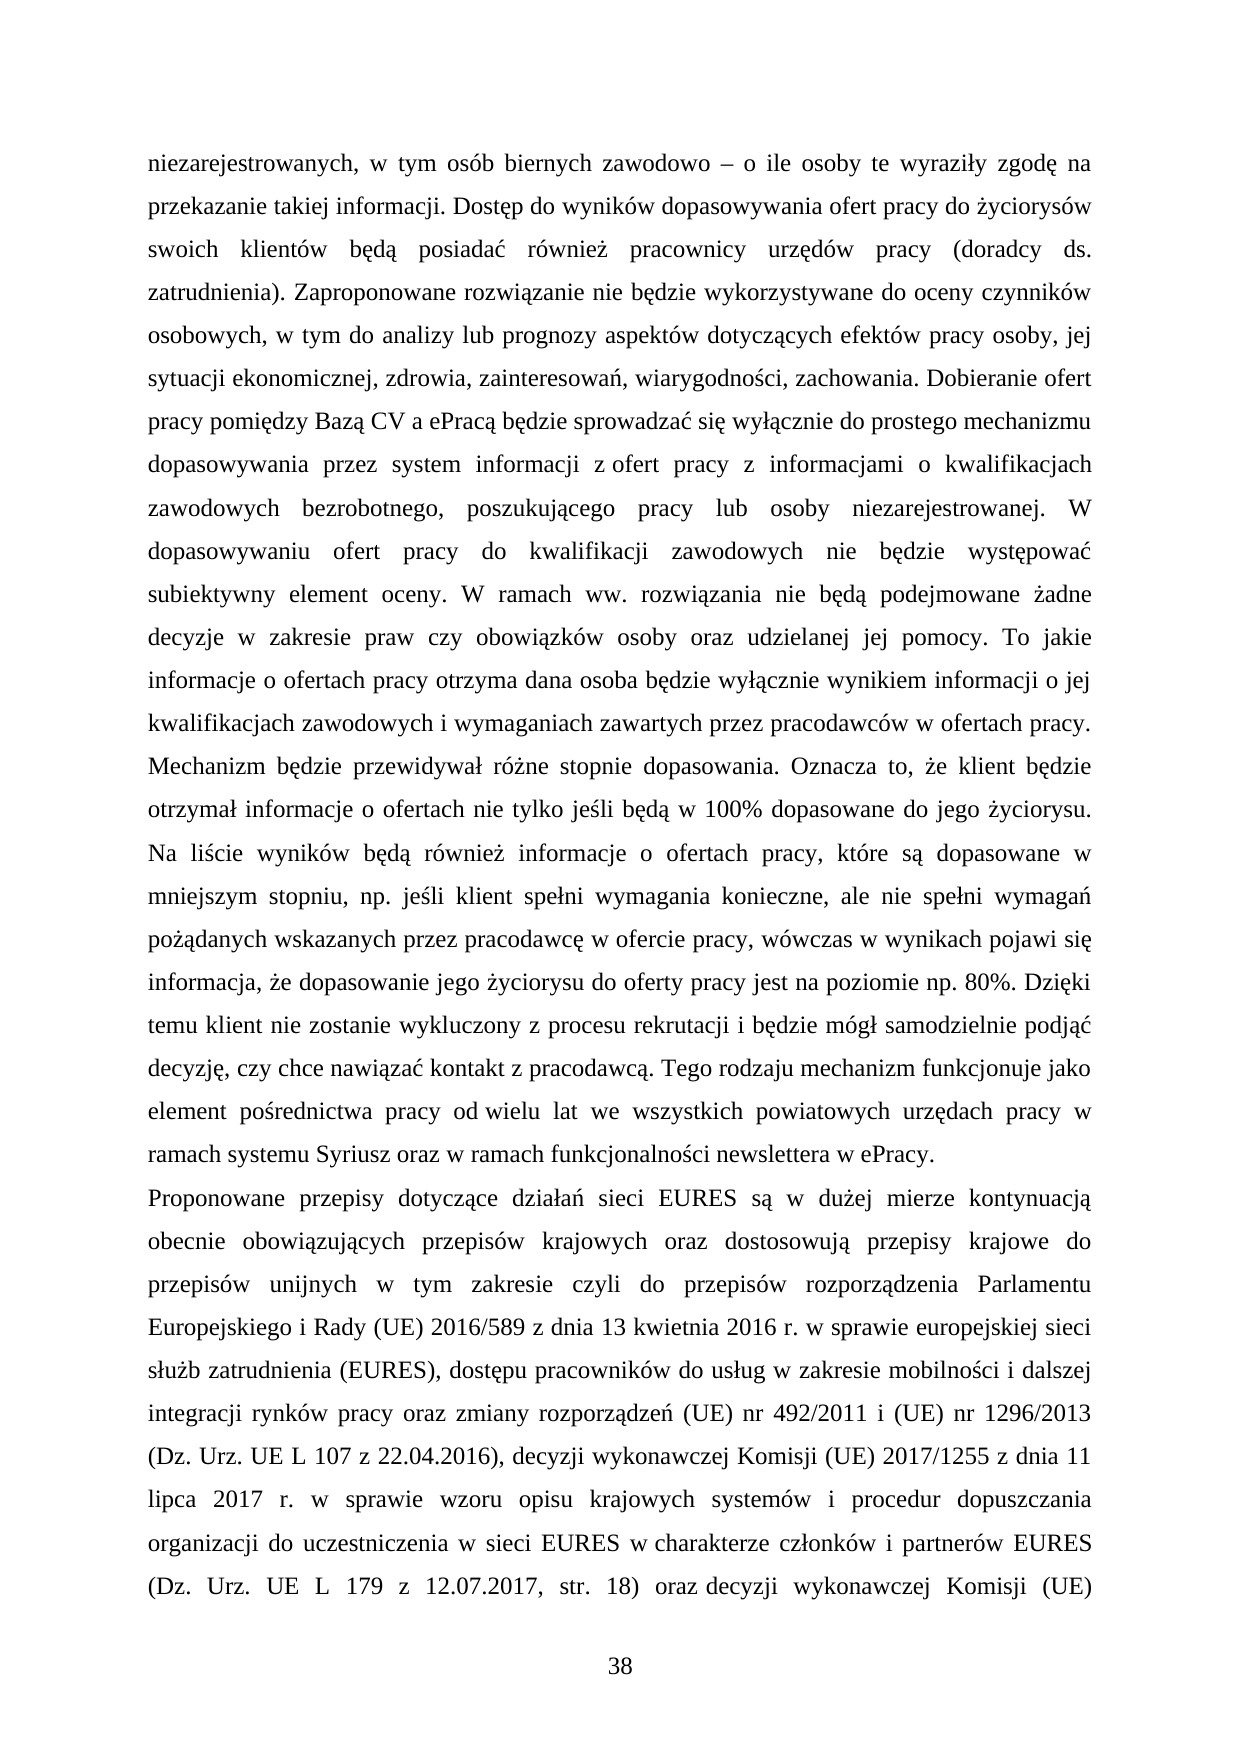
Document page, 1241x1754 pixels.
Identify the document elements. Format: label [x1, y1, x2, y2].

text [148, 148, 1092, 1168]
text [148, 1183, 1092, 1599]
